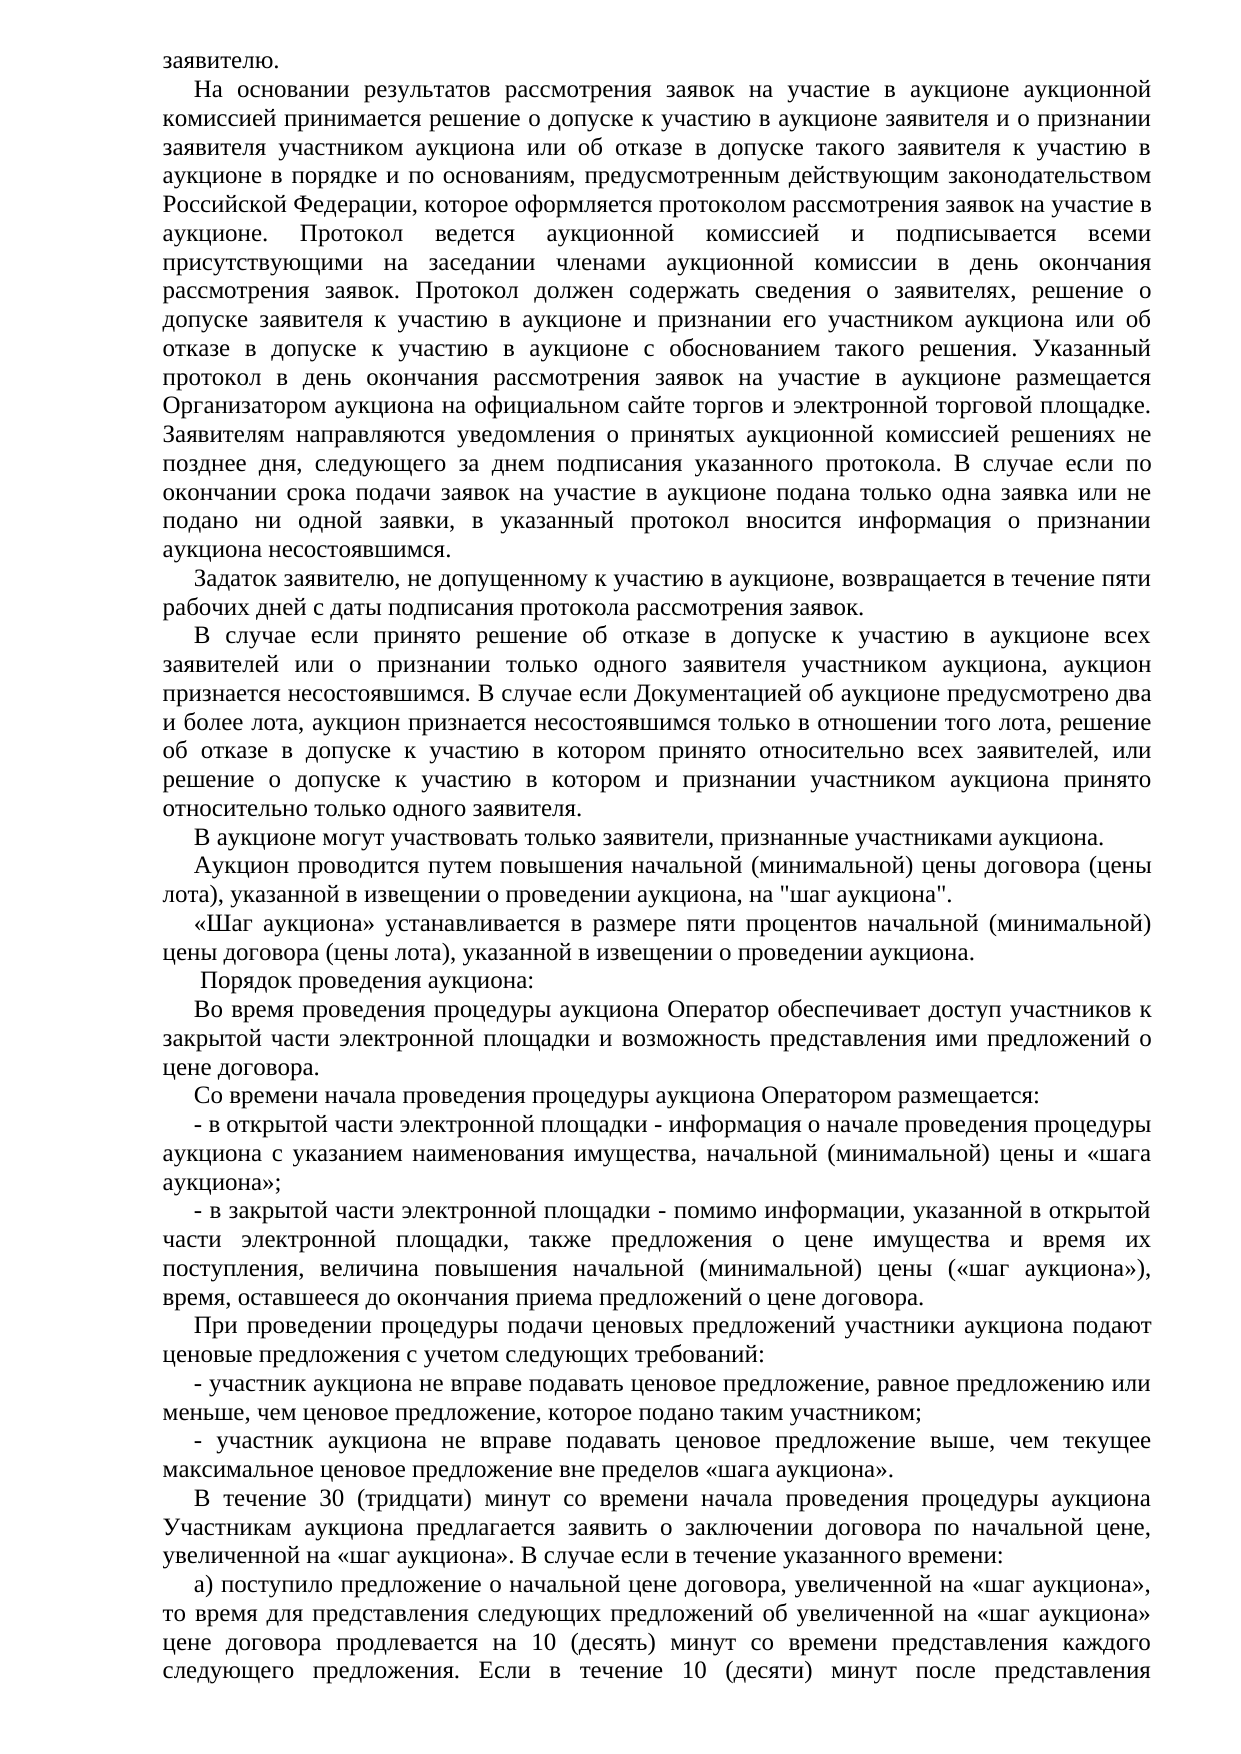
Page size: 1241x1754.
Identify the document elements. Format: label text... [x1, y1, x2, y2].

text Аукцион проводится путем повышения начальной (минимальной) цены договора (цены лота), указанной в извещении о проведении аукциона, на "шаг аукциона". [162, 851, 1152, 908]
text Порядок проведения аукциона: [162, 966, 1152, 994]
text На основании результатов рассмотрения заявок на участие в аукционе аукционной комиссией принимается решение о допуске к участию в аукционе заявителя и о признании заявителя участником аукциона или об отказе в допуске такого заявителя к участию в аукционе в порядке и по основаниям, предусмотренным действующим законодательством Российской Федерации, которое оформляется протоколом рассмотрения заявок на участие в аукционе. Протокол ведется аукционной комиссией и подписывается всеми присутствующими на заседании членами аукционной комиссии в день окончания рассмотрения заявок. Протокол должен содержать сведения о заявителях, решение о допуске заявителя к участию в аукционе и признании его участником аукциона или об отказе в допуске к участию в аукционе с обоснованием такого решения. Указанный протокол в день окончания рассмотрения заявок на участие в аукционе размещается Организатором аукциона на официальном сайте торгов и электронной торговой площадке. Заявителям направляются уведомления о принятых аукционной комиссией решениях не позднее дня, следующего за днем подписания указанного протокола. В случае если по окончании срока подачи заявок на участие в аукционе подана только одна заявка или не подано ни одной заявки, в указанный протокол вносится информация о признании аукциона несостоявшимся. [162, 74, 1152, 563]
text - в открытой части электронной площадки - информация о начале проведения процедуры аукциона с указанием наименования имущества, начальной (минимальной) цены и «шага аукциона»; [162, 1109, 1152, 1196]
text В аукционе могут участвовать только заявители, признанные участниками аукциона. [162, 822, 1152, 851]
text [162, 46, 1152, 74]
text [162, 1569, 1152, 1684]
text Со времени начала проведения процедуры аукциона Оператором размещается: [162, 1081, 1152, 1109]
text При проведении процедуры подачи ценовых предложений участники аукциона подают ценовые предложения с учетом следующих требований: [162, 1311, 1152, 1368]
text Задаток заявителю, не допущенному к участию в аукционе, возвращается в течение пяти рабочих дней с даты подписания протокола рассмотрения заявок. [162, 563, 1152, 621]
text Во время проведения процедуры аукциона Оператор обеспечивает доступ участников к закрытой части электронной площадки и возможность представления ими предложений о цене договора. [162, 994, 1152, 1081]
text В течение 30 (тридцати) минут со времени начала проведения процедуры аукциона Участникам аукциона предлагается заявить о заключении договора по начальной цене, увеличенной на «шаг аукциона». В случае если в течение указанного времени: [162, 1483, 1152, 1569]
text В случае если принято решение об отказе в допуске к участию в аукционе всех заявителей или о признании только одного заявителя участником аукциона, аукцион признается несостоявшимся. В случае если Документацией об аукционе предусмотрено два и более лота, аукцион признается несостоявшимся только в отношении того лота, решение об отказе в допуске к участию в котором принято относительно всех заявителей, или решение о допуске к участию в котором и признании участником аукциона принято относительно только одного заявителя. [162, 621, 1152, 822]
text - участник аукциона не вправе подавать ценовое предложение выше, чем текущее максимальное ценовое предложение вне пределов «шага аукциона». [162, 1426, 1152, 1483]
text - участник аукциона не вправе подавать ценовое предложение, равное предложению или меньше, чем ценовое предложение, которое подано таким участником; [162, 1368, 1152, 1426]
text «Шаг аукциона» устанавливается в размере пяти процентов начальной (минимальной) цены договора (цены лота), указанной в извещении о проведении аукциона. [162, 908, 1152, 966]
text - в закрытой части электронной площадки - помимо информации, указанной в открытой части электронной площадки, также предложения о цене имущества и время их поступления, величина повышения начальной (минимальной) цены («шаг аукциона»), время, оставшееся до окончания приема предложений о цене договора. [162, 1196, 1152, 1311]
